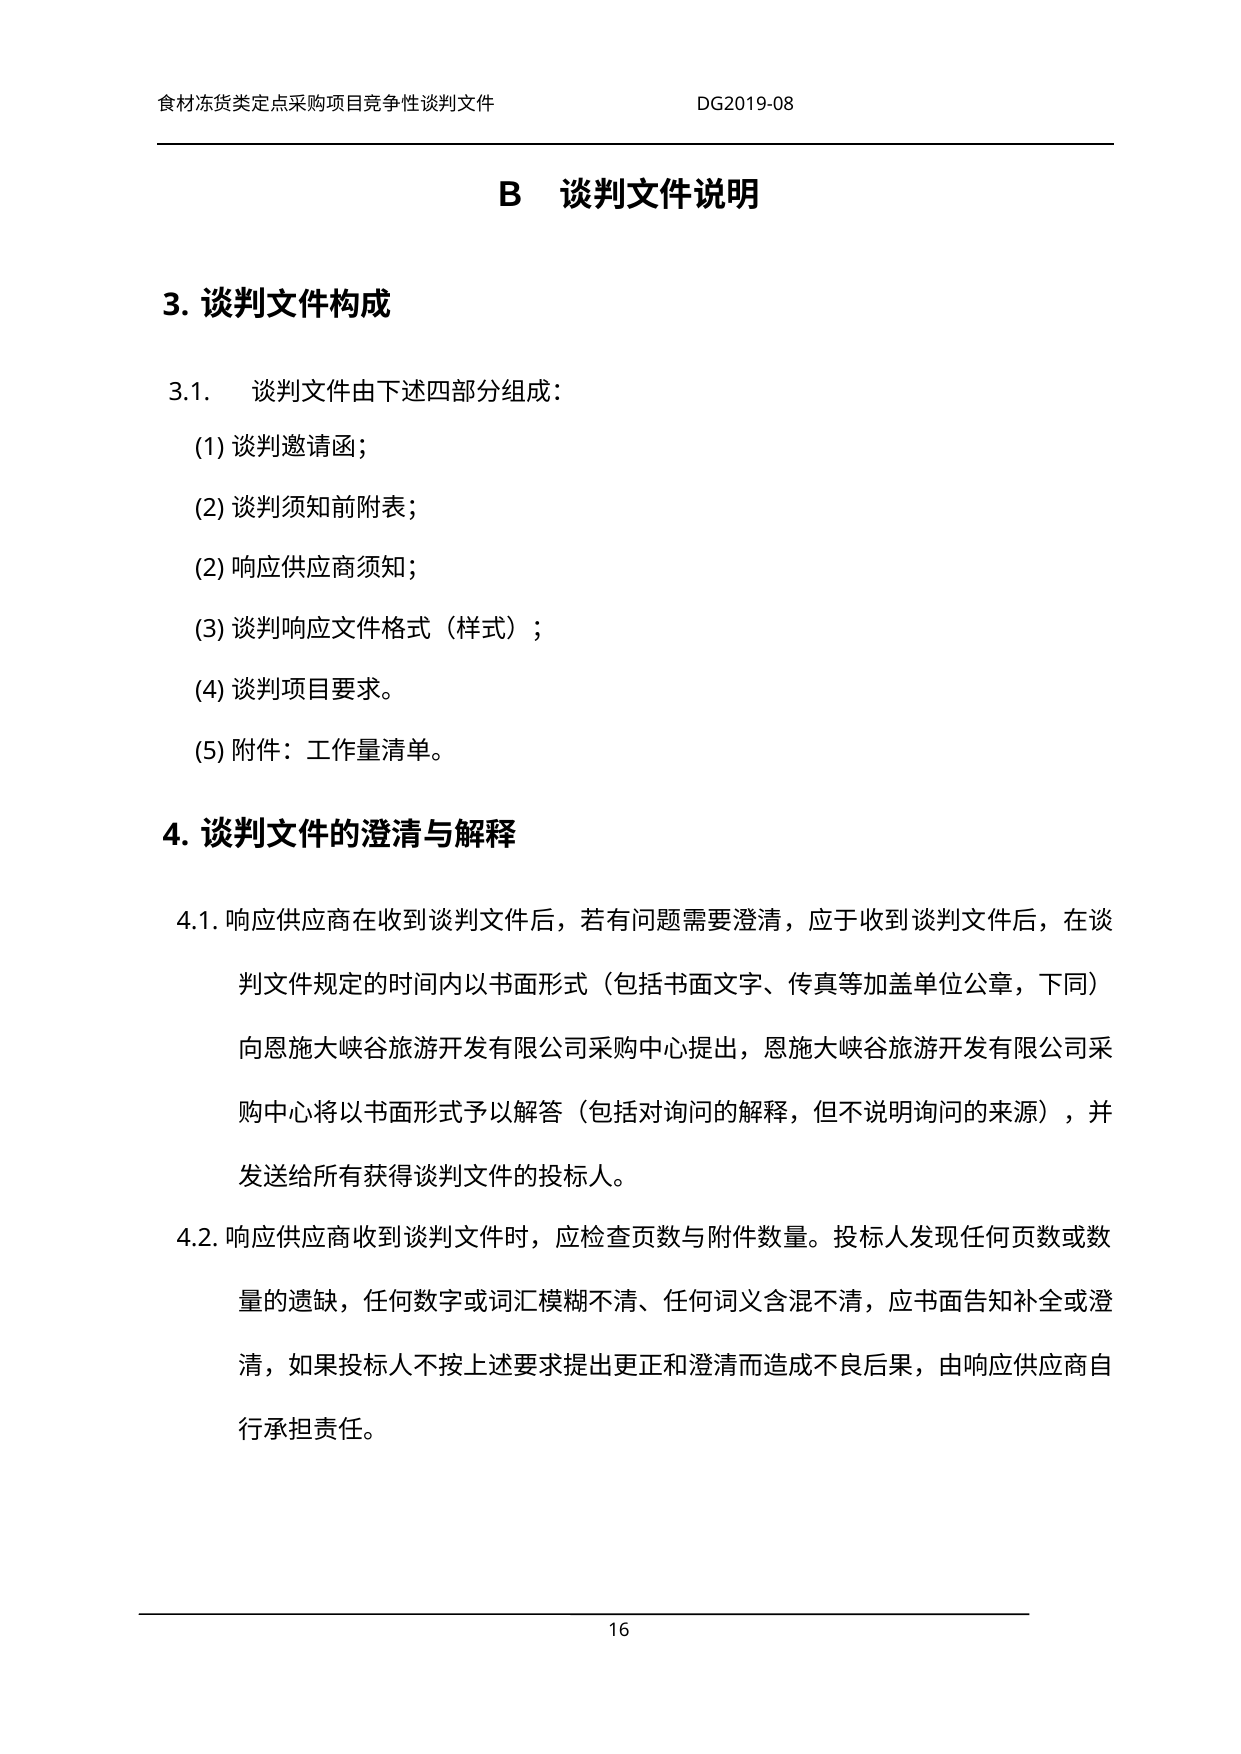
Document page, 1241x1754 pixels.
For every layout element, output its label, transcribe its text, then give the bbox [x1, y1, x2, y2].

list 谈判文件由下述四部分组成： [168, 368, 1114, 410]
subtitle 谈判文件的澄清与解释 [162, 788, 1114, 873]
text (4) 谈判项目要求。 [139, 666, 1114, 709]
text (5) 附件：工作量清单。 [139, 727, 1114, 770]
subtitle Ｂ 谈判文件说明 [139, 149, 1114, 234]
text 4.2. 响应供应商收到谈判文件时，应检查页数与附件数量。投标人发现任何页数或数量的遗缺，任何数字或词汇模糊不清、任何词义含混不清，应书面告知补全或澄清，如果投标人不按上述要求提出更正和澄清而造成不良后果，由响应供应商自行承担责任。 [176, 1214, 1114, 1449]
text (2) 响应供应商须知； [195, 544, 1114, 587]
text (1) 谈判邀请函； [195, 423, 1114, 466]
text 4.1. 响应供应商在收到谈判文件后，若有问题需要澄清，应于收到谈判文件后，在谈判文件规定的时间内以书面形式（包括书面文字、传真等加盖单位公章，下同）向恩施大峡谷旅游开发有限公司采购中心提出，恩施大峡谷旅游开发有限公司采购中心将以书面形式予以解答（包括对询问的解释，但不说明询问的来源），并发送给所有获得谈判文件的投标人。 [176, 897, 1114, 1196]
text (2) 谈判须知前附表； [195, 484, 1114, 526]
text (3) 谈判响应文件格式（样式）； [195, 605, 1114, 648]
subtitle 谈判文件构成 [162, 258, 1114, 344]
